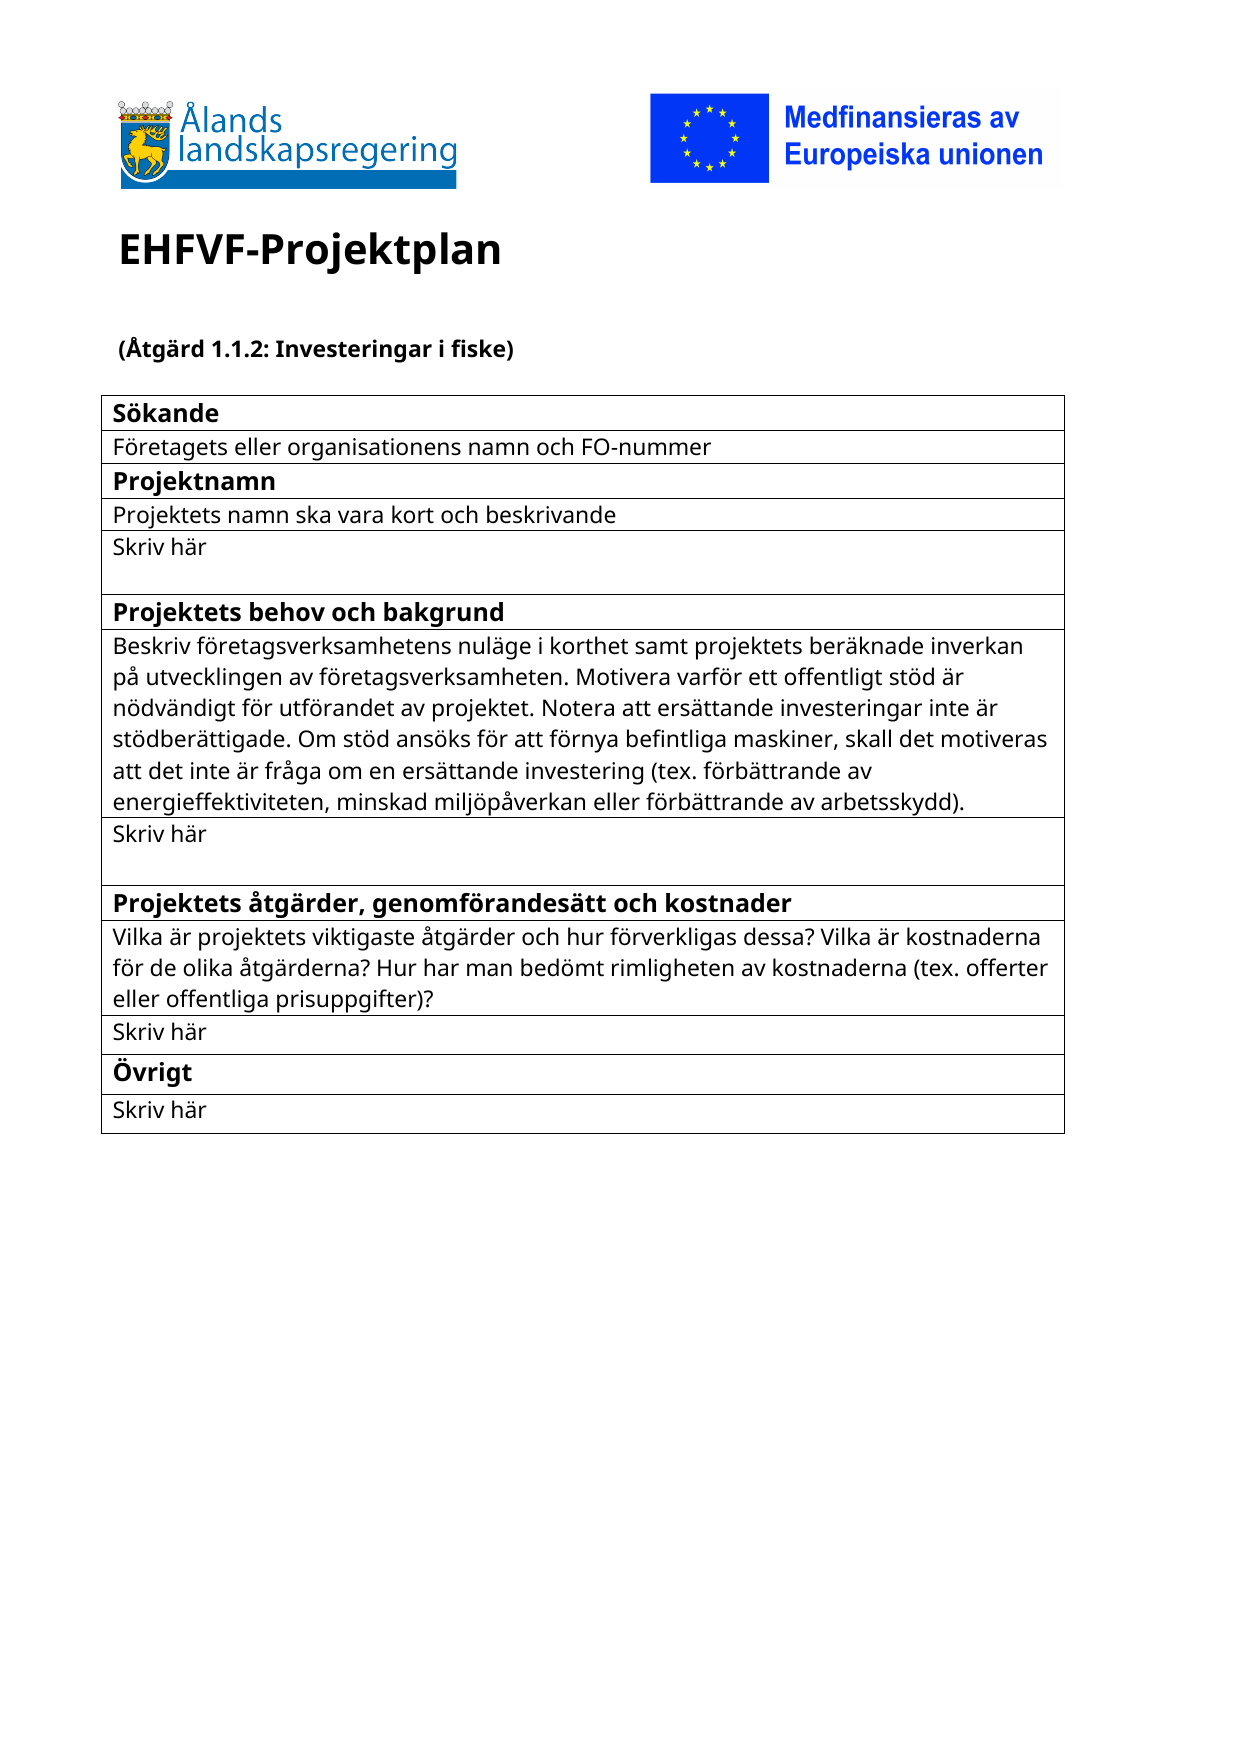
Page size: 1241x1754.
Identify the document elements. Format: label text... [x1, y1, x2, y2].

table_cell Projektets namn ska vara kort och beskrivande [102, 499, 1064, 530]
picture [118, 100, 457, 189]
text EHFVF-Projektplan [118, 220, 1122, 277]
table_header Sökande [102, 396, 1064, 430]
table_cell Skriv här [102, 1095, 1064, 1133]
table_cell Projektets åtgärder, genomförandesätt och kostnader [102, 886, 1064, 920]
picture [645, 88, 1064, 189]
table_cell Vilka är projektets viktigaste åtgärder och hur förverkligas dessa? Vilka är kostnaderna för de olika åtgärderna? Hur har man bedömt rimligheten av kostnaderna (tex. offerter eller offentliga prisuppgifter)? [102, 921, 1064, 1014]
table_cell Projektnamn [102, 464, 1064, 498]
text (Åtgärd 1.1.2: Investeringar i fiske) [118, 333, 1122, 364]
table_cell Skriv här [102, 818, 1064, 884]
table_cell Övrigt [102, 1055, 1064, 1093]
table_cell Beskriv företagsverksamhetens nuläge i korthet samt projektets beräknade inverkan på utvecklingen av företagsverksamheten. Motivera varför ett offentligt stöd är nödvändigt för utförandet av projektet. Notera att ersättande investeringar inte är stödberättigade. Om stöd ansöks för att förnya befintliga maskiner, skall det motiveras att det inte är fråga om en ersättande investering (tex. förbättrande av energieffektiviteten, minskad miljöpåverkan eller förbättrande av arbetsskydd). [102, 630, 1064, 817]
table_cell Skriv här [102, 531, 1064, 593]
table_cell Skriv här [102, 1016, 1064, 1054]
table_cell Projektets behov och bakgrund [102, 595, 1064, 628]
table_cell Företagets eller organisationens namn och FO-nummer [102, 431, 1064, 462]
